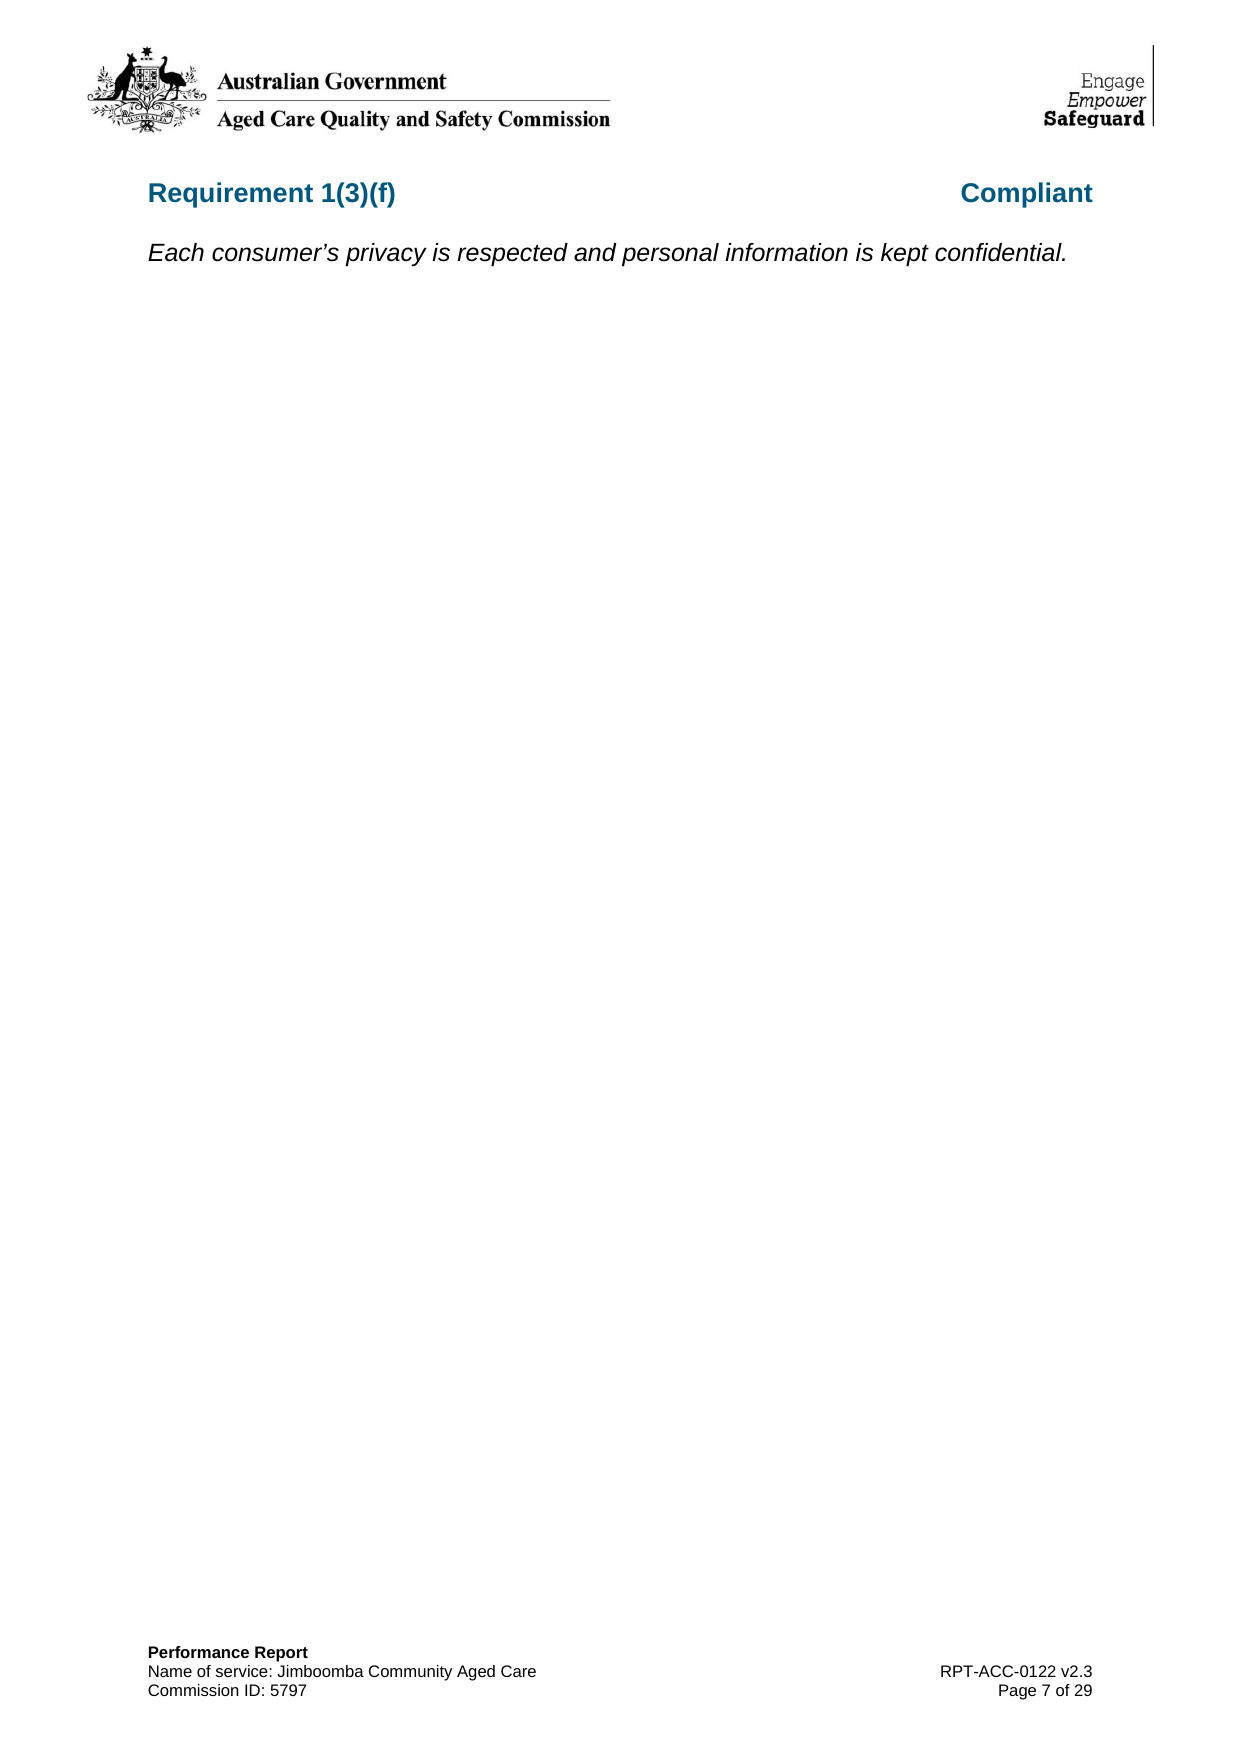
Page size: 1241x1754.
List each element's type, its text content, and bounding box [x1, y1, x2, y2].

picture [1, 0, 1241, 154]
subtitle Requirement 1(3)(f) Compliant [148, 177, 1092, 208]
text Each consumer’s privacy is respected and personal information is kept confidential. [148, 238, 1092, 267]
